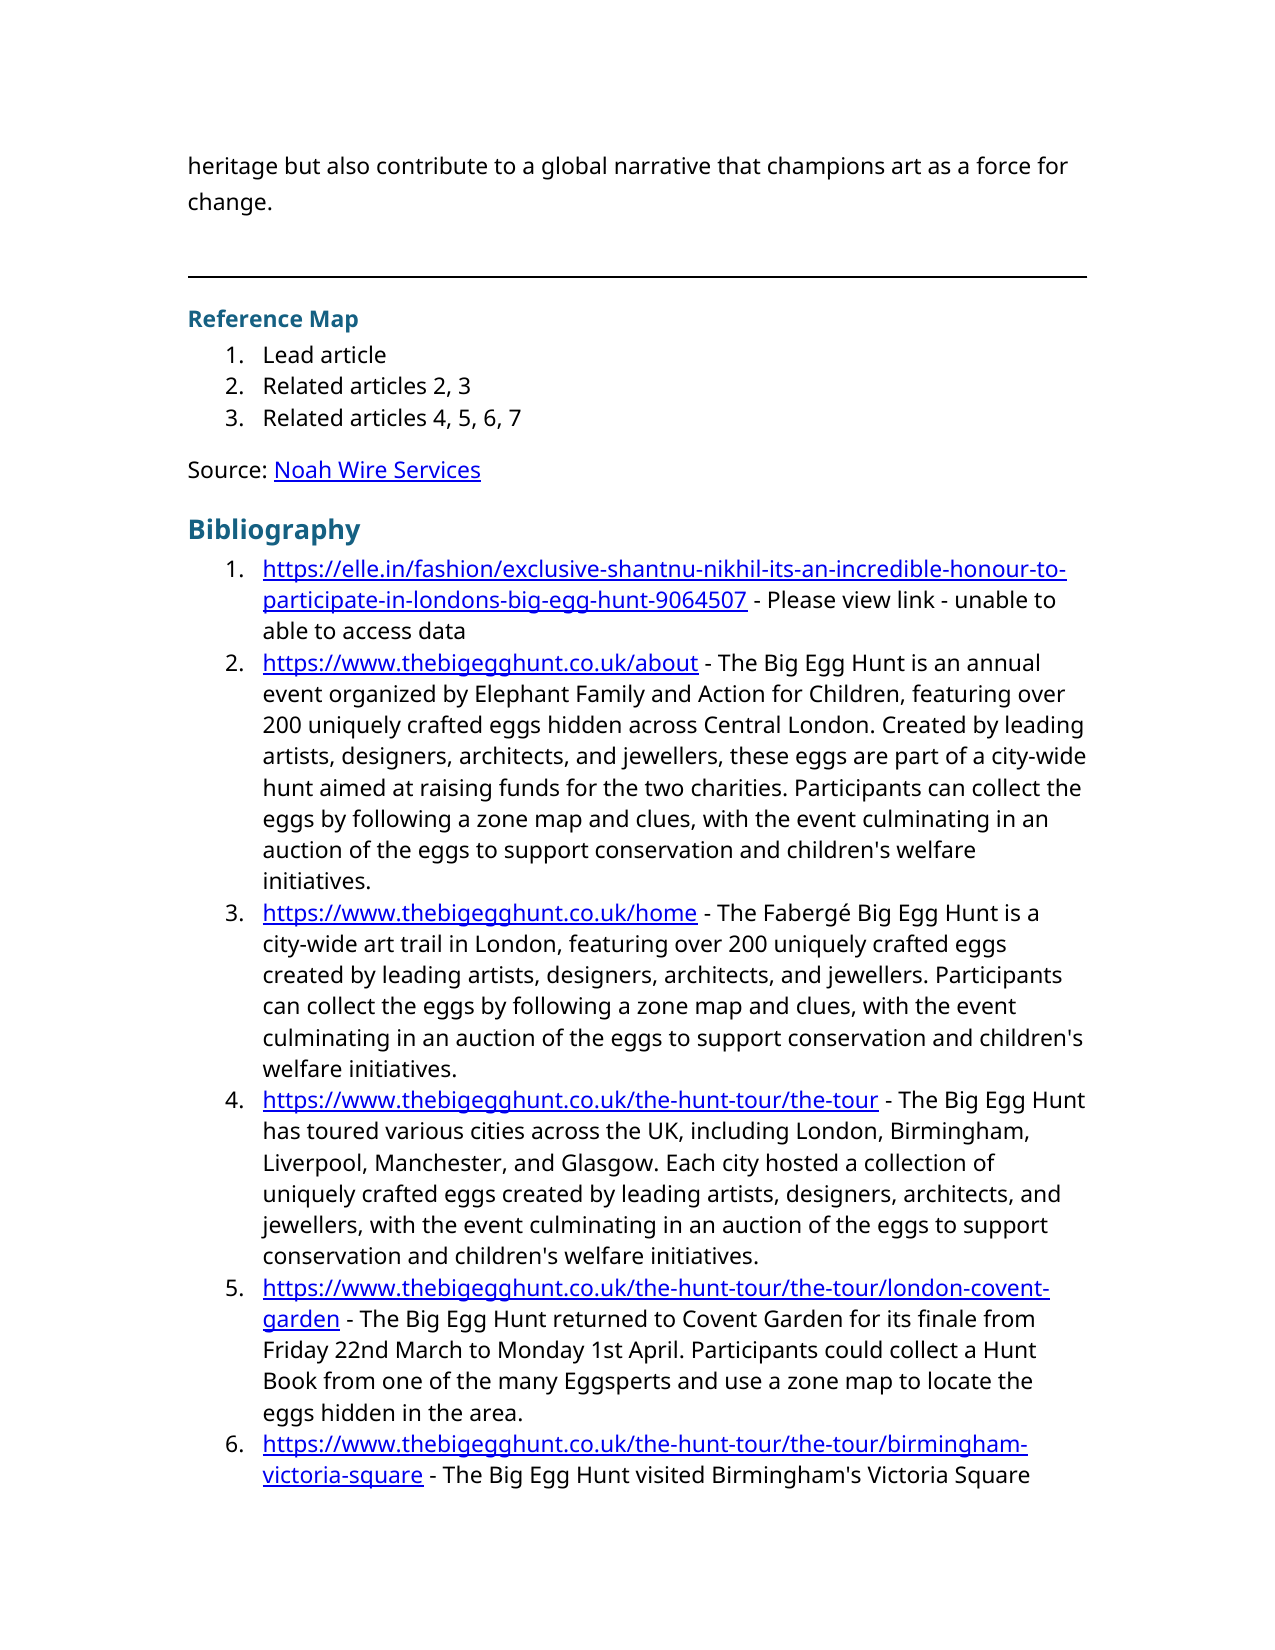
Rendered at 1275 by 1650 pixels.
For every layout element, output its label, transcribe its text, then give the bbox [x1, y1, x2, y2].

list https://www.thebigegghunt.co.uk/the-hunt-tour/the-tour - The Big Egg Hunt has toured various cities across the UK, including London, Birmingham, Liverpool, Manchester, and Glasgow. Each city hosted a collection of uniquely crafted eggs created by leading artists, designers, architects, and jewellers, with the event culminating in an auction of the eggs to support conservation and children's welfare initiatives. [225, 1084, 1087, 1272]
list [225, 1428, 1087, 1490]
subtitle Reference Map [187, 303, 1087, 334]
list Lead article [225, 339, 1087, 370]
subtitle Bibliography [187, 510, 1087, 547]
list Related articles 4, 5, 6, 7 [225, 402, 1087, 433]
text Source: Noah Wire Services [187, 454, 1087, 485]
list https://www.thebigegghunt.co.uk/the-hunt-tour/the-tour/london-covent-garden - The Big Egg Hunt returned to Covent Garden for its finale from Friday 22nd March to Monday 1st April. Participants could collect a Hunt Book from one of the many Eggsperts and use a zone map to locate the eggs hidden in the area. [225, 1272, 1087, 1428]
list https://elle.in/fashion/exclusive-shantnu-nikhil-its-an-incredible-honour-to-participate-in-londons-big-egg-hunt-9064507 - Please view link - unable to able to access data [225, 553, 1087, 647]
list Related articles 2, 3 [225, 370, 1087, 402]
list https://www.thebigegghunt.co.uk/home - The Fabergé Big Egg Hunt is a city-wide art trail in London, featuring over 200 uniquely crafted eggs created by leading artists, designers, architects, and jewellers. Participants can collect the eggs by following a zone map and clues, with the event culminating in an auction of the eggs to support conservation and children's welfare initiatives. [225, 897, 1087, 1084]
list https://www.thebigegghunt.co.uk/about - The Big Egg Hunt is an annual event organized by Elephant Family and Action for Children, featuring over 200 uniquely crafted eggs hidden across Central London. Created by leading artists, designers, architects, and jewellers, these eggs are part of a city-wide hunt aimed at raising funds for the two charities. Participants can collect the eggs by following a zone map and clues, with the event culminating in an auction of the eggs to support conservation and children's welfare initiatives. [225, 647, 1087, 897]
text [187, 150, 1087, 217]
